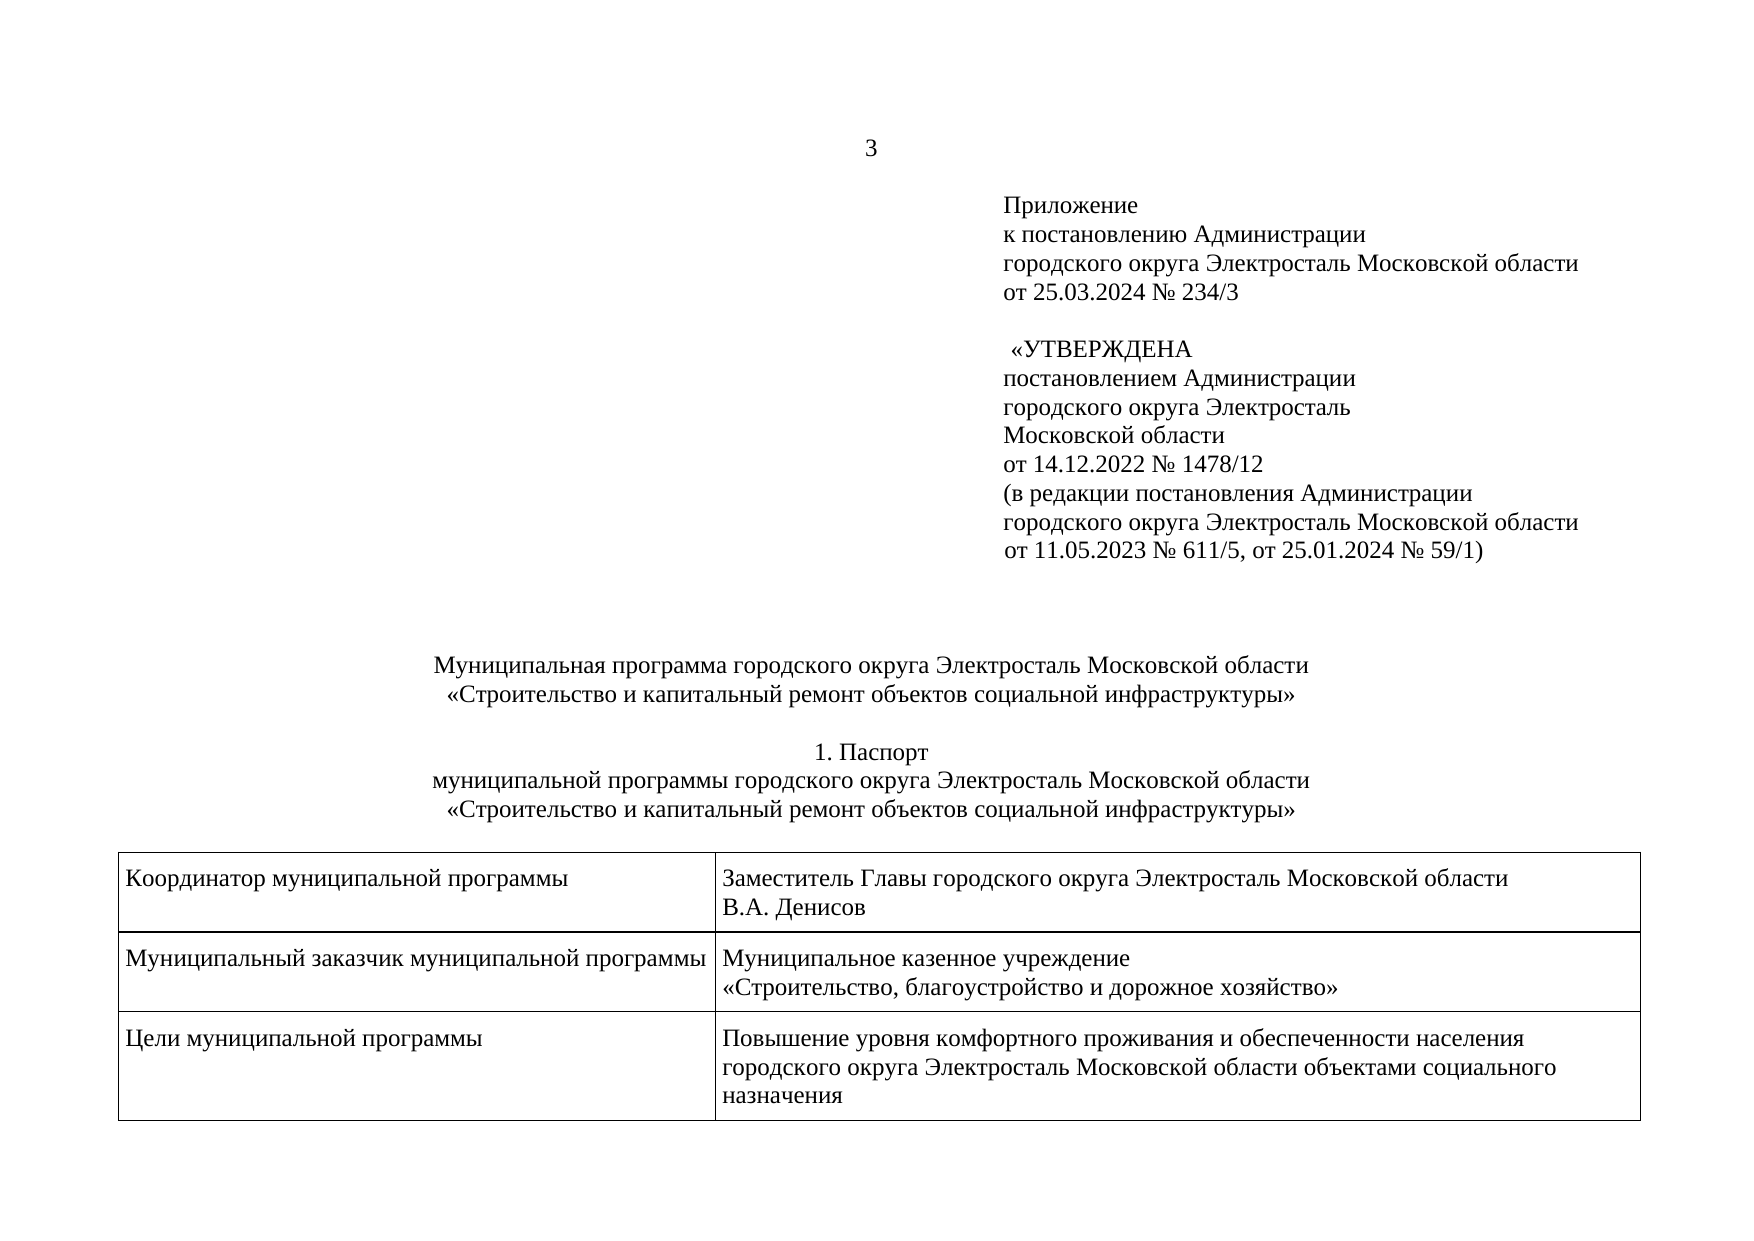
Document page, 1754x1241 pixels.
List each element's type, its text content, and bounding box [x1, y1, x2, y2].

text Приложение [1003, 190, 1624, 219]
text городского округа Электросталь [1003, 392, 1624, 420]
text (в редакции постановления Администрации [1003, 478, 1624, 507]
table_header Координатор муниципальной программы [119, 853, 715, 931]
table_cell Муниципальный заказчик муниципальной программы [119, 933, 715, 1011]
text муниципальной программы городского округа Электросталь Московской области [118, 765, 1624, 794]
text городского округа Электросталь Московской области [1003, 248, 1624, 277]
text «УТВЕРЖДЕНА [118, 334, 1624, 363]
table_header Заместитель Главы городского округа Электросталь Московской области В.А. Денисов [716, 853, 1640, 931]
text Московской области [1003, 420, 1624, 449]
text городского округа Электросталь Московской области [1003, 507, 1624, 535]
text постановлением Администрации [1003, 363, 1624, 392]
text от 14.12.2022 № 1478/12 [1003, 449, 1624, 478]
text Муниципальная программа городского округа Электросталь Московской области [118, 650, 1624, 679]
text «Строительство и капитальный ремонт объектов социальной инфраструктуры» [118, 794, 1624, 823]
text от 25.03.2024 № 234/3 [1003, 277, 1624, 305]
text к постановлению Администрации [1003, 219, 1624, 248]
text от 11.05.2023 № 611/5, от 25.01.2024 № 59/1) [118, 535, 1624, 564]
text 1. Паспорт [118, 737, 1624, 765]
table_cell Повышение уровня комфортного проживания и обеспеченности населения городского округа Электросталь Московской области объектами социального назначения [716, 1012, 1640, 1120]
text «Строительство и капитальный ремонт объектов социальной инфраструктуры» [118, 679, 1624, 708]
table_cell Муниципальное казенное учреждение «Строительство, благоустройство и дорожное хозяйство» [716, 933, 1640, 1011]
table_cell Цели муниципальной программы [119, 1012, 715, 1120]
